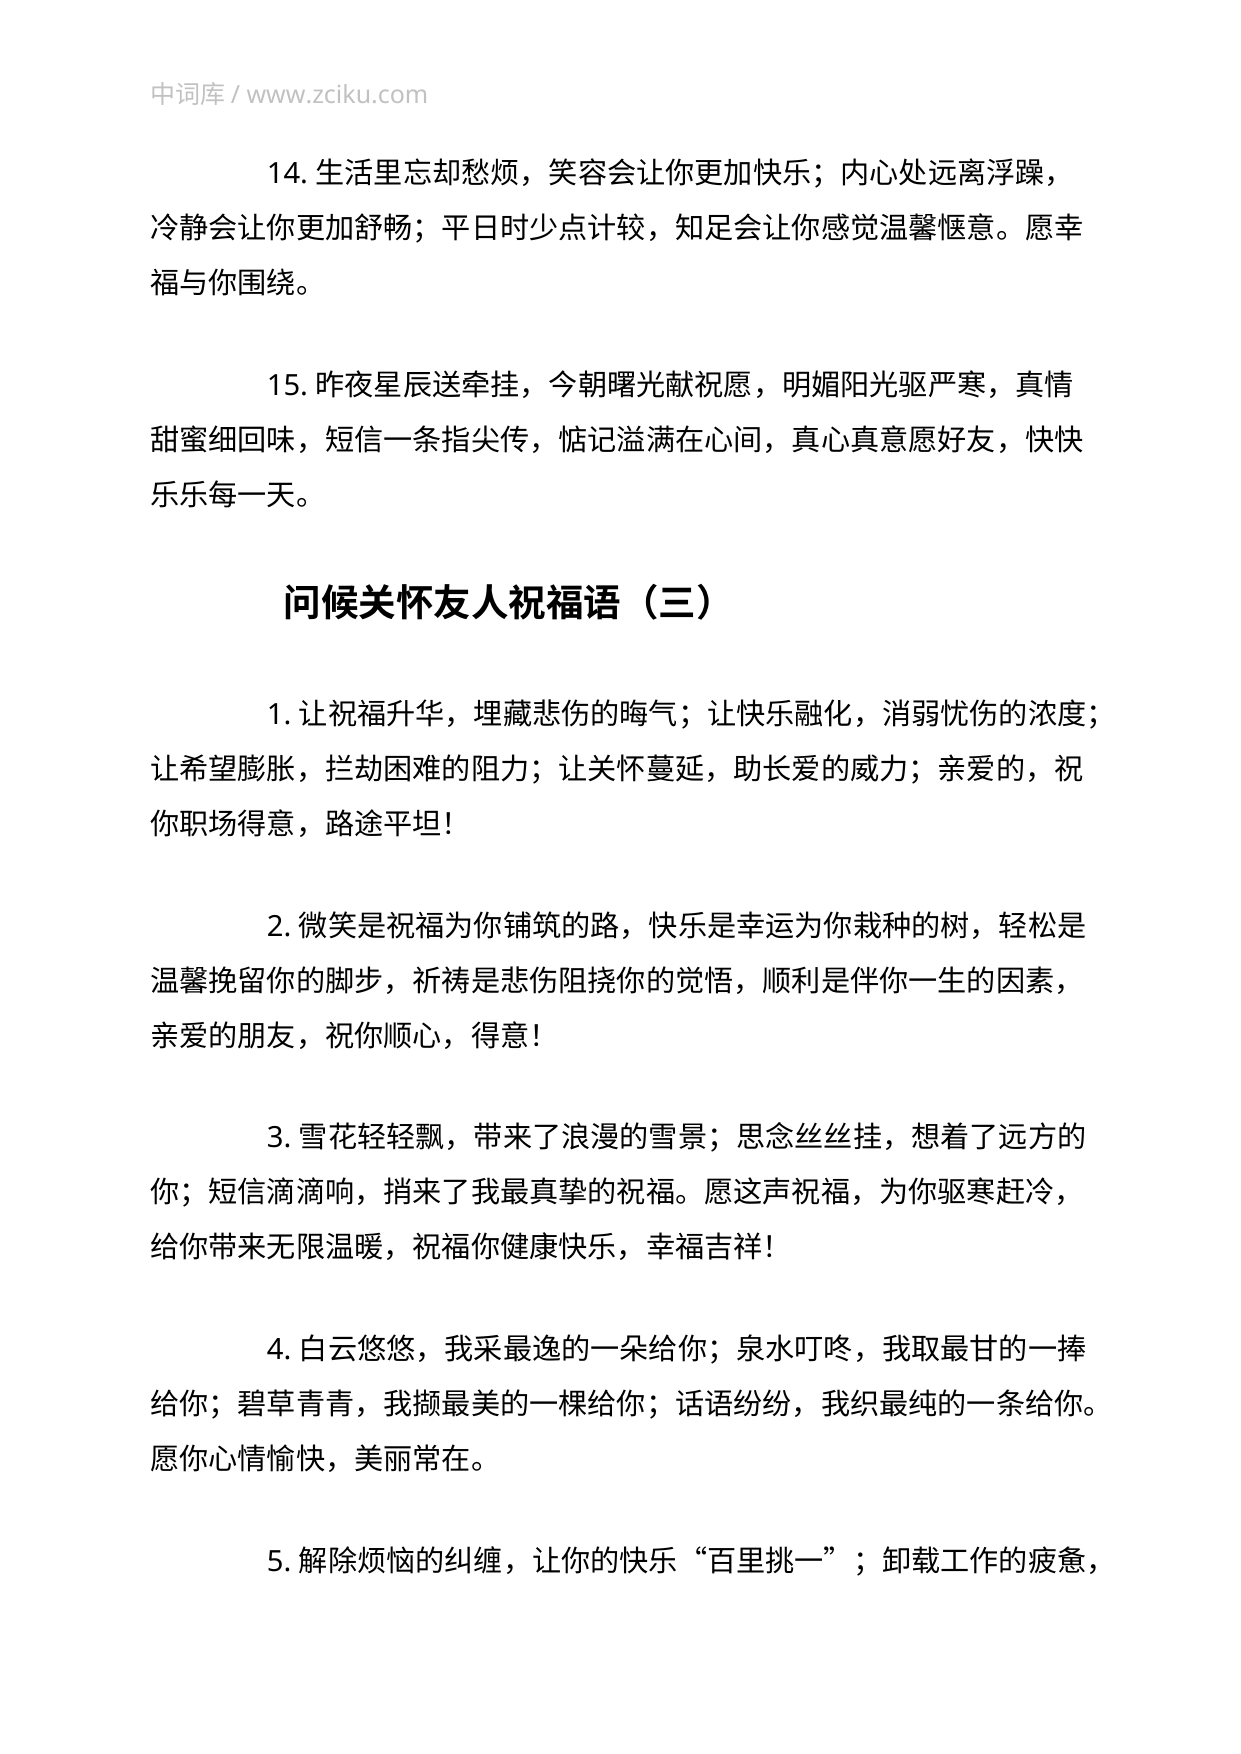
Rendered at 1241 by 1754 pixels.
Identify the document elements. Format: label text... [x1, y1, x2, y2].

text 2. 微笑是祝福为你铺筑的路，快乐是幸运为你栽种的树，轻松是温馨挽留你的脚步，祈祷是悲伤阻挠你的觉悟，顺利是伴你一生的因素，亲爱的朋友，祝你顺心，得意！ [150, 902, 1090, 1054]
text 4. 白云悠悠，我采最逸的一朵给你；泉水叮咚，我取最甘的一捧给你；碧草青青，我撷最美的一棵给你；话语纷纷，我织最纯的一条给你。愿你心情愉快，美丽常在。 [150, 1326, 1090, 1478]
text 15. 昨夜星辰送牵挂，今朝曙光献祝愿，明媚阳光驱严寒，真情甜蜜细回味，短信一条指尖传，惦记溢满在心间，真心真意愿好友，快快乐乐每一天。 [150, 362, 1090, 514]
text 14. 生活里忘却愁烦，笑容会让你更加快乐；内心处远离浮躁，冷静会让你更加舒畅；平日时少点计较，知足会让你感觉温馨惬意。愿幸福与你围绕。 [150, 150, 1090, 302]
text 问候关怀友人祝福语（三） [150, 573, 1090, 628]
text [150, 1537, 1090, 1580]
text 1. 让祝福升华，埋藏悲伤的晦气；让快乐融化，消弱忧伤的浓度；让希望膨胀，拦劫困难的阻力；让关怀蔓延，助长爱的威力；亲爱的，祝你职场得意，路途平坦！ [150, 691, 1090, 843]
text 3. 雪花轻轻飘，带来了浪漫的雪景；思念丝丝挂，想着了远方的你；短信滴滴响，捎来了我最真挚的祝福。愿这声祝福，为你驱寒赶冷，给你带来无限温暖，祝福你健康快乐，幸福吉祥！ [150, 1114, 1090, 1266]
